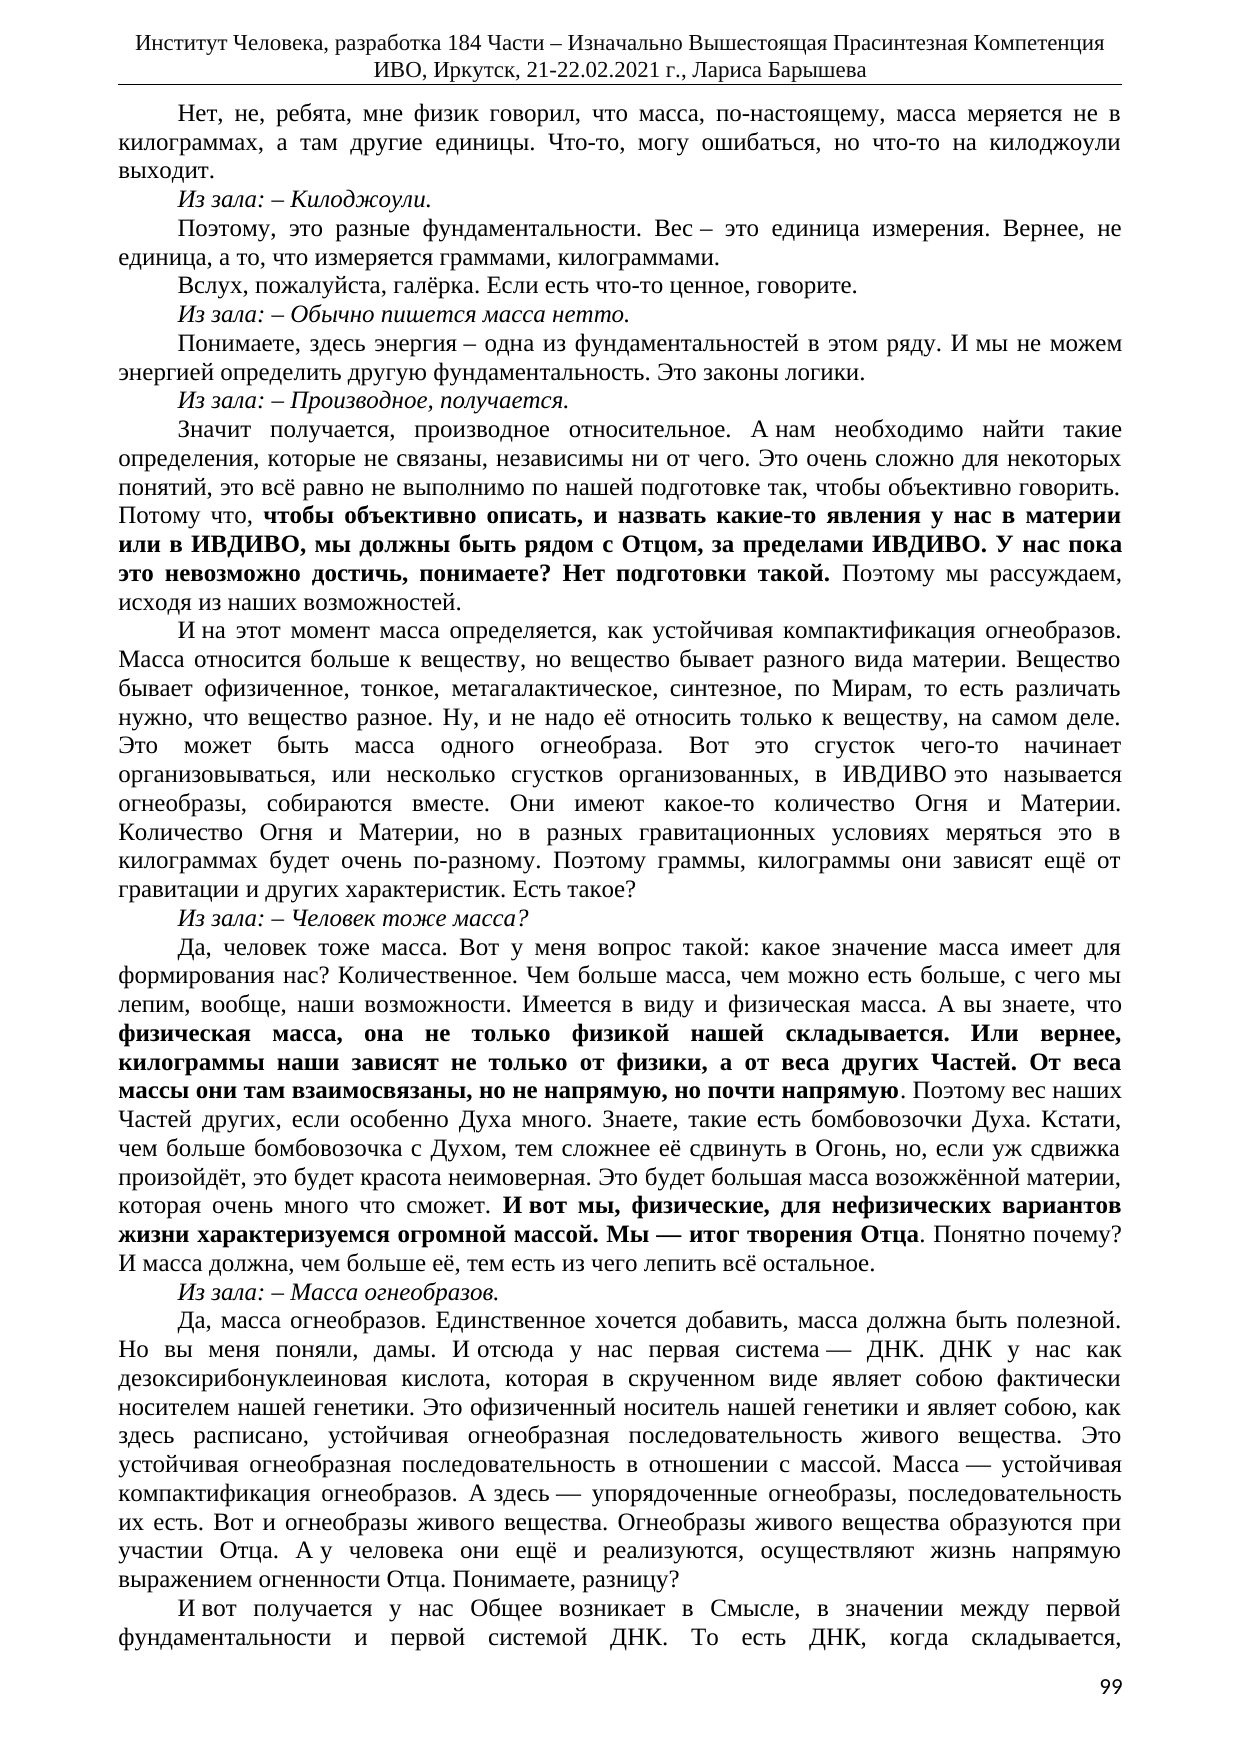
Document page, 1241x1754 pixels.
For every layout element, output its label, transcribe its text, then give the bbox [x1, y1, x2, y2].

text Поэтому, это разные фундаментальности. Вес – это единица измерения. Вернее, не единица, а то, что измеряется граммами, килограммами. [118, 213, 1122, 270]
text Из зала: – Человек тоже масса? [118, 903, 1122, 932]
text Да, масса огнеобразов. Единственное хочется добавить, масса должна быть полезной. Но вы меня поняли, дамы. И отсюда у нас первая система — ДНК. ДНК у нас как дезоксирибонуклеиновая кислота, которая в скрученном виде являет собою фактически носителем нашей генетики. Это офизиченный носитель нашей генетики и являет собою, как здесь расписано, устойчивая огнеобразная последовательность живого вещества. Это устойчивая огнеобразная последовательность в отношении с массой. Масса — устойчивая компактификация огнеобразов. А здесь — упорядоченные огнеобразы, последовательность их есть. Вот и огнеобразы живого вещества. Огнеобразы живого вещества образуются при участии Отца. А у человека они ещё и реализуются, осуществляют жизнь напрямую выражением огненности Отца. Понимаете, разницу? [118, 1305, 1122, 1593]
text И на этот момент масса определяется, как устойчивая компактификация огнеобразов. Масса относится больше к веществу, но вещество бывает разного вида материи. Вещество бывает офизиченное, тонкое, метагалактическое, синтезное, по Мирам, то есть различать нужно, что вещество разное. Ну, и не надо её относить только к веществу, на самом деле. Это может быть масса одного огнеобраза. Вот это сгусток чего-то начинает организовываться, или несколько сгустков организованных, в ИВДИВО это называется огнеобразы, собираются вместе. Они имеют какое-то количество Огня и Материи. Количество Огня и Материи, но в разных гравитационных условиях меряться это в килограммах будет очень по-разному. Поэтому граммы, килограммы они зависят ещё от гравитации и других характеристик. Есть такое? [118, 615, 1122, 903]
text Из зала: – Обычно пишется масса нетто. [118, 299, 1122, 328]
text Понимаете, здесь энергия – одна из фундаментальностей в этом ряду. И мы не можем энергией определить другую фундаментальность. Это законы логики. [118, 328, 1122, 385]
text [118, 1593, 1122, 1650]
text Вслух, пожалуйста, галёрка. Если есть что-то ценное, говорите. [118, 270, 1122, 299]
text Значит получается, производное относительное. А нам необходимо найти такие определения, которые не связаны, независимы ни от чего. Это очень сложно для некоторых понятий, это всё равно не выполнимо по нашей подготовке так, чтобы объективно говорить. Потому что, чтобы объективно описать, и назвать какие-то явления у нас в материи или в ИВДИВО, мы должны быть рядом с Отцом, за пределами ИВДИВО. У нас пока это невозможно достичь, понимаете? Нет подготовки такой. Поэтому мы рассуждаем, исходя из наших возможностей. [118, 414, 1122, 615]
text Да, человек тоже масса. Вот у меня вопрос такой: какое значение масса имеет для формирования нас? Количественное. Чем больше масса, чем можно есть больше, с чего мы лепим, вообще, наши возможности. Имеется в виду и физическая масса. А вы знаете, что физическая масса, она не только физикой нашей складывается. Или вернее, килограммы наши зависят не только от физики, а от веса других Частей. От веса массы они там взаимосвязаны, но не напрямую, но почти напрямую. Поэтому вес наших Частей других, если особенно Духа много. Знаете, такие есть бомбовозочки Духа. Кстати, чем больше бомбовозочка с Духом, тем сложнее её сдвинуть в Огонь, но, если уж сдвижка произойдёт, это будет красота неимоверная. Это будет большая масса возожжённой материи, которая очень много что сможет. И вот мы, физические, для нефизических вариантов жизни характеризуемся огромной массой. Мы — итог творения Отца. Понятно почему? И масса должна, чем больше её, тем есть из чего лепить всё остальное. [118, 932, 1122, 1277]
text Из зала: – Килоджоули. [118, 184, 1122, 213]
text Нет, не, ребята, мне физик говорил, что масса, по-настоящему, масса меряется не в килограммах, а там другие единицы. Что-то, могу ошибаться, но что-то на килоджоули выходит. [118, 98, 1122, 184]
text Из зала: – Масса огнеобразов. [118, 1277, 1122, 1305]
text Из зала: – Производное, получается. [118, 385, 1122, 414]
